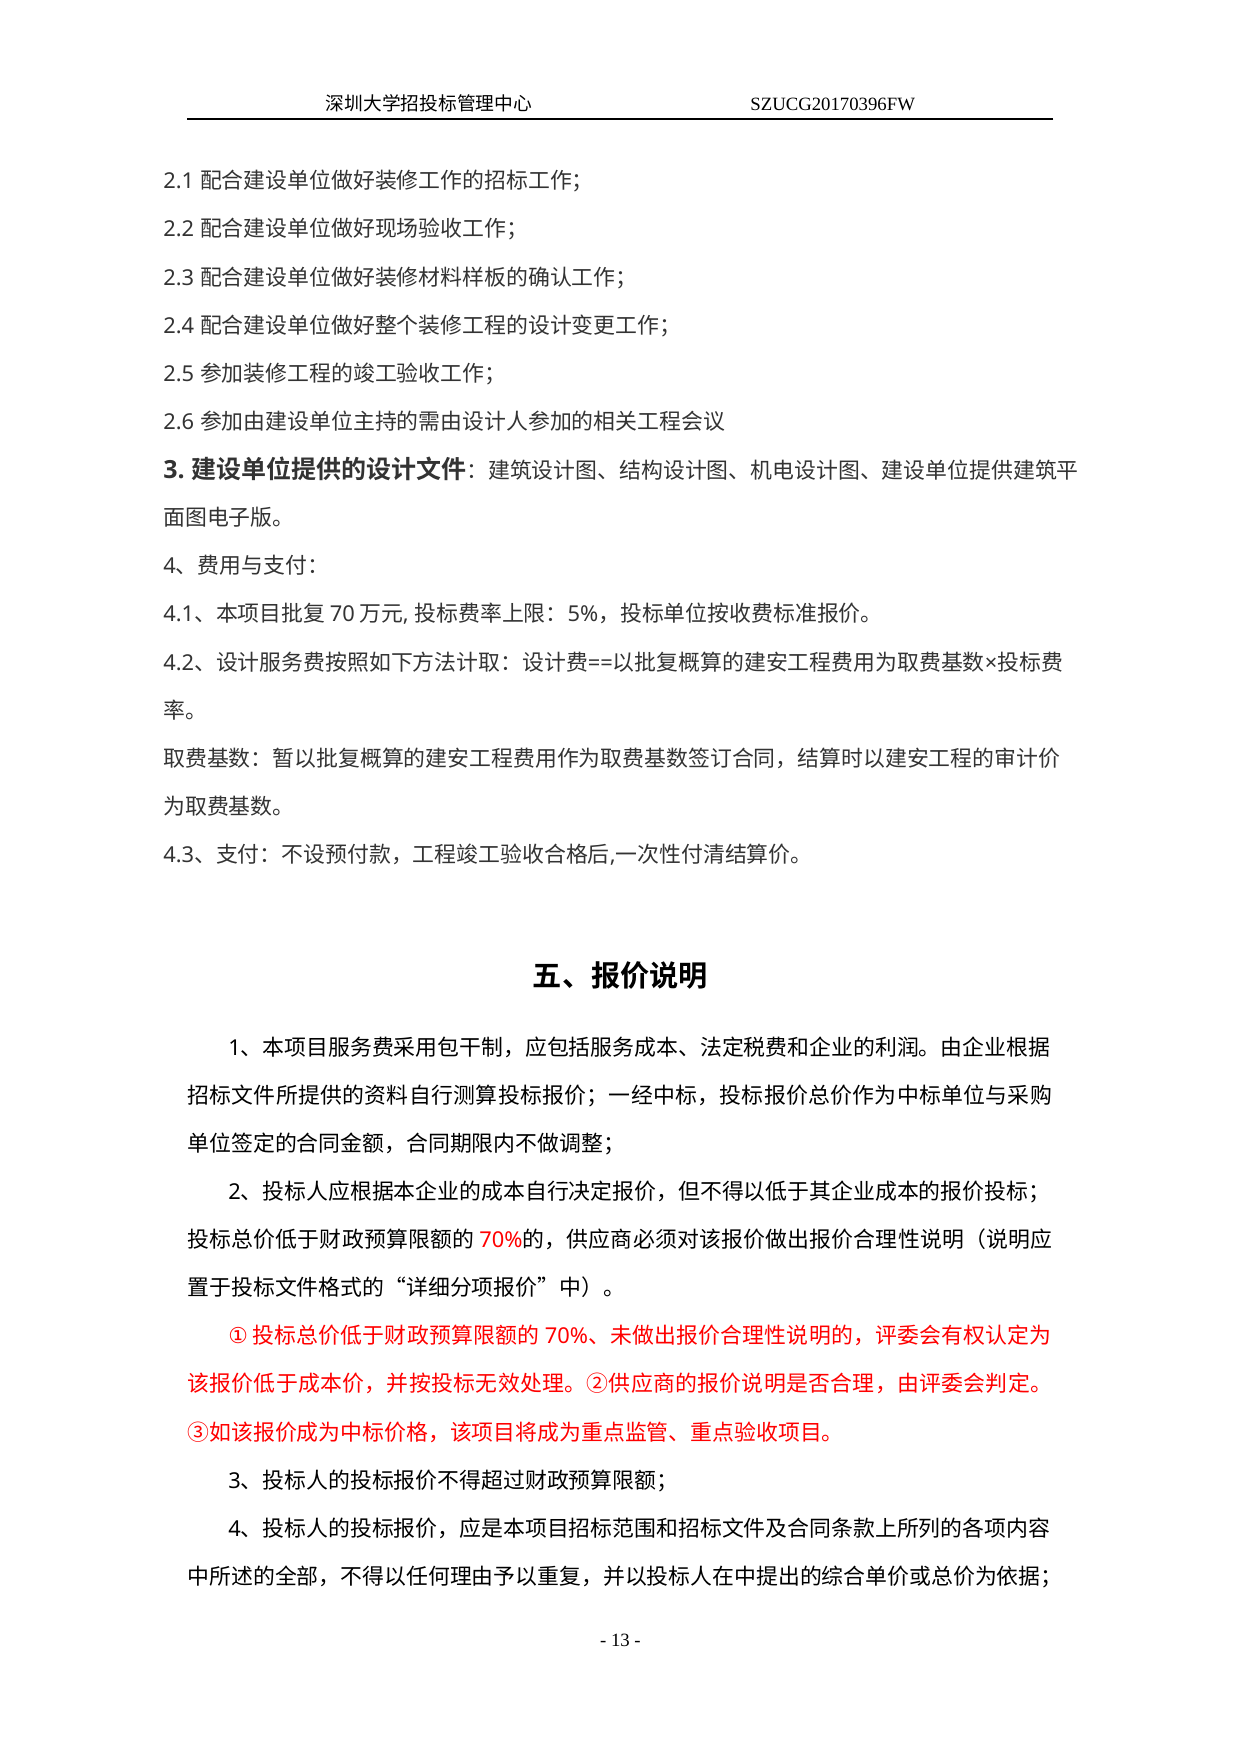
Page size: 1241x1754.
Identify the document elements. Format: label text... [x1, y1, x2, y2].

text 1、本项目服务费采用包干制，应包括服务成本、法定税费和企业的利润。由企业根据招标文件所提供的资料自行测算投标报价；一经中标，投标报价总价作为中标单位与采购单位签定的合同金额，合同期限内不做调整； [187, 1021, 1053, 1166]
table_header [163, 155, 1081, 877]
text 4、投标人的投标报价，应是本项目招标范围和招标文件及合同条款上所列的各项内容中所述的全部，不得以任何理由予以重复，并以投标人在中提出的综合单价或总价为依据； [187, 1503, 1053, 1599]
text ①投标总价低于财政预算限额的70%、未做出报价合理性说明的，评委会有权认定为该报价低于成本价，并按投标无效处理。②供应商的报价说明是否合理，由评委会判定。③如该报价成为中标价格，该项目将成为重点监管、重点验收项目。 [187, 1310, 1053, 1454]
text 五、报价说明 [187, 949, 1053, 997]
table_header [159, 155, 163, 877]
text 2、投标人应根据本企业的成本自行决定报价，但不得以低于其企业成本的报价投标；投标总价低于财政预算限额的70%的，供应商必须对该报价做出报价合理性说明（说明应置于投标文件格式的“详细分项报价”中）。 [187, 1166, 1053, 1310]
text 3、投标人的投标报价不得超过财政预算限额； [187, 1454, 1053, 1503]
